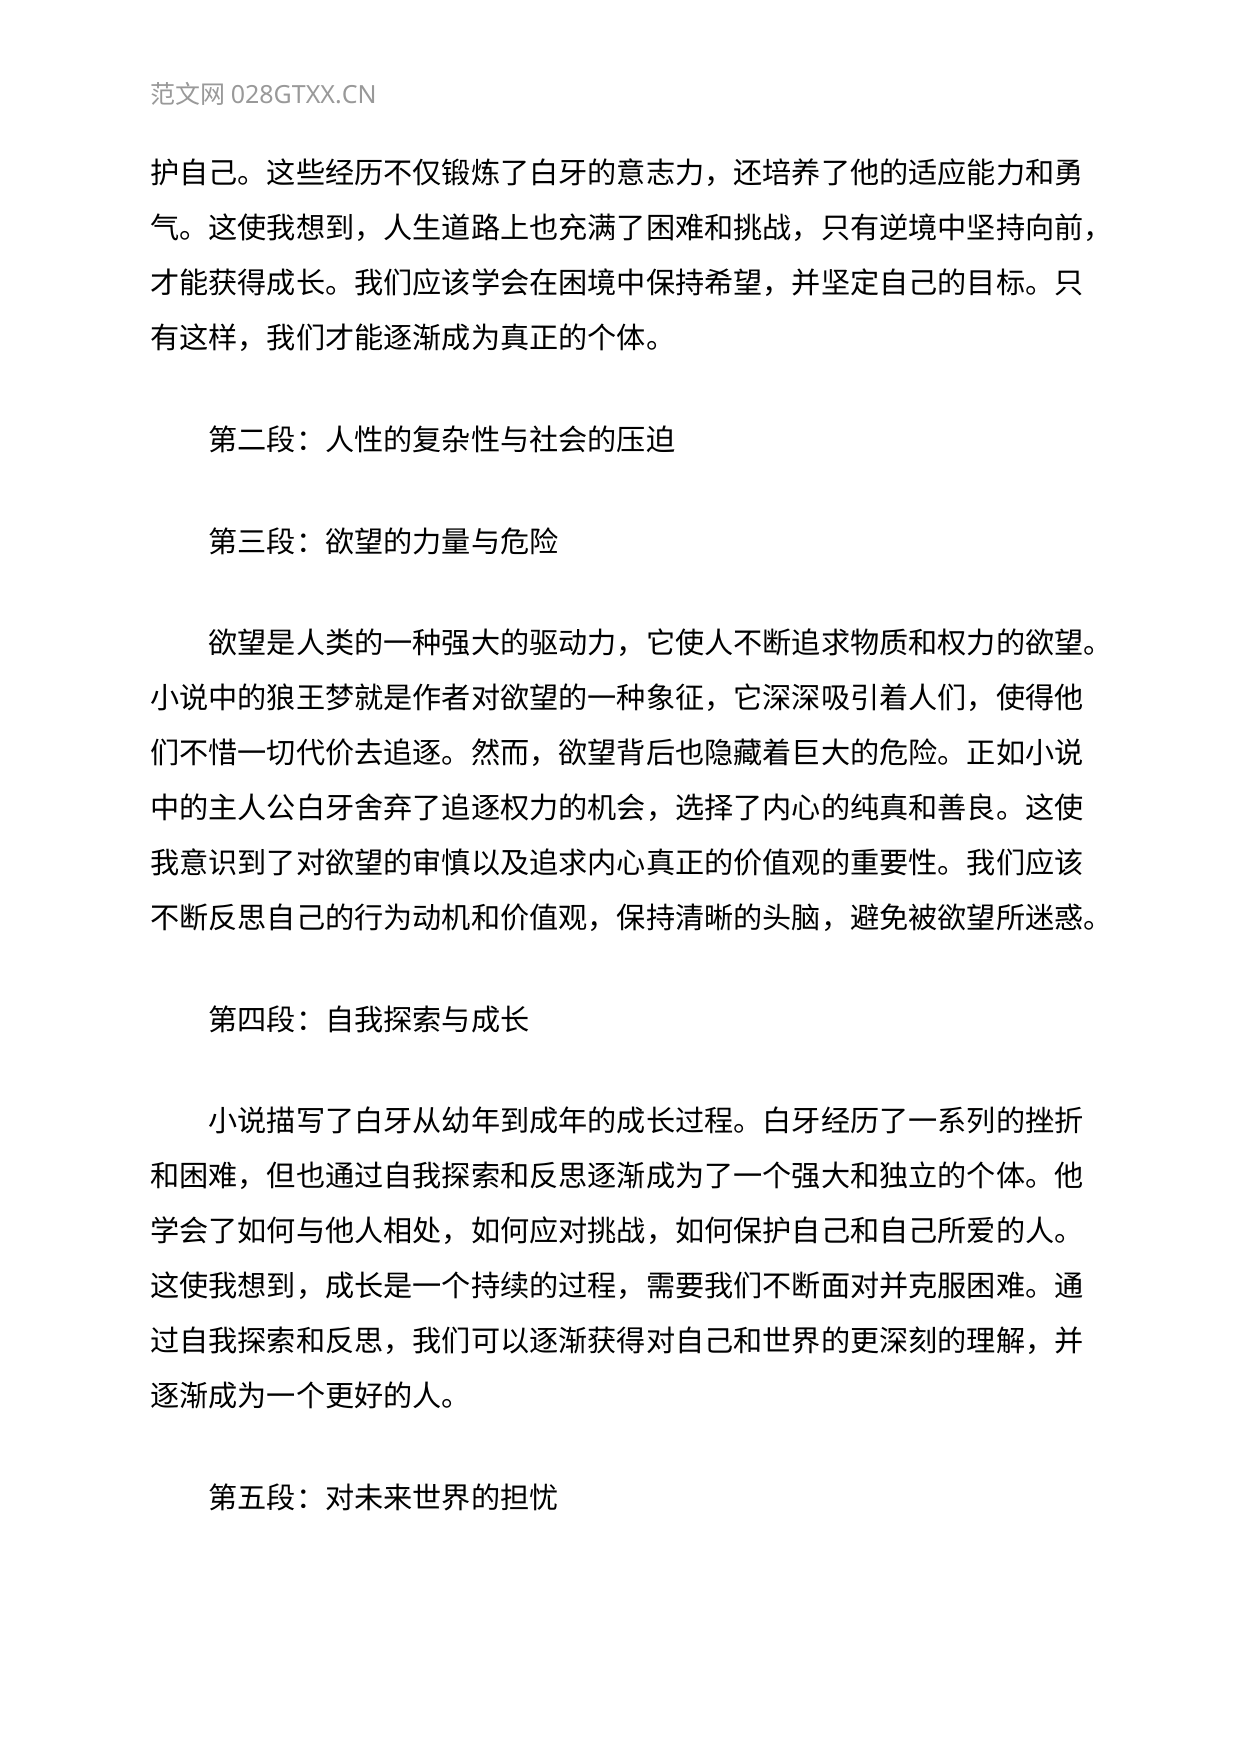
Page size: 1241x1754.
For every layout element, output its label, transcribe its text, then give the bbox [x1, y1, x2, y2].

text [150, 150, 1090, 357]
text 第五段：对未来世界的担忧 [150, 1474, 1090, 1517]
text 小说描写了白牙从幼年到成年的成长过程。白牙经历了一系列的挫折和困难，但也通过自我探索和反思逐渐成为了一个强大和独立的个体。他学会了如何与他人相处，如何应对挑战，如何保护自己和自己所爱的人。这使我想到，成长是一个持续的过程，需要我们不断面对并克服困难。通过自我探索和反思，我们可以逐渐获得对自己和世界的更深刻的理解，并逐渐成为一个更好的人。 [150, 1098, 1090, 1415]
text 第二段：人性的复杂性与社会的压迫 [150, 416, 1090, 459]
text 第四段：自我探索与成长 [150, 996, 1090, 1038]
text 欲望是人类的一种强大的驱动力，它使人不断追求物质和权力的欲望。小说中的狼王梦就是作者对欲望的一种象征，它深深吸引着人们，使得他们不惜一切代价去追逐。然而，欲望背后也隐藏着巨大的危险。正如小说中的主人公白牙舍弃了追逐权力的机会，选择了内心的纯真和善良。这使我意识到了对欲望的审慎以及追求内心真正的价值观的重要性。我们应该不断反思自己的行为动机和价值观，保持清晰的头脑，避免被欲望所迷惑。 [150, 620, 1090, 937]
text 第三段：欲望的力量与危险 [150, 518, 1090, 561]
